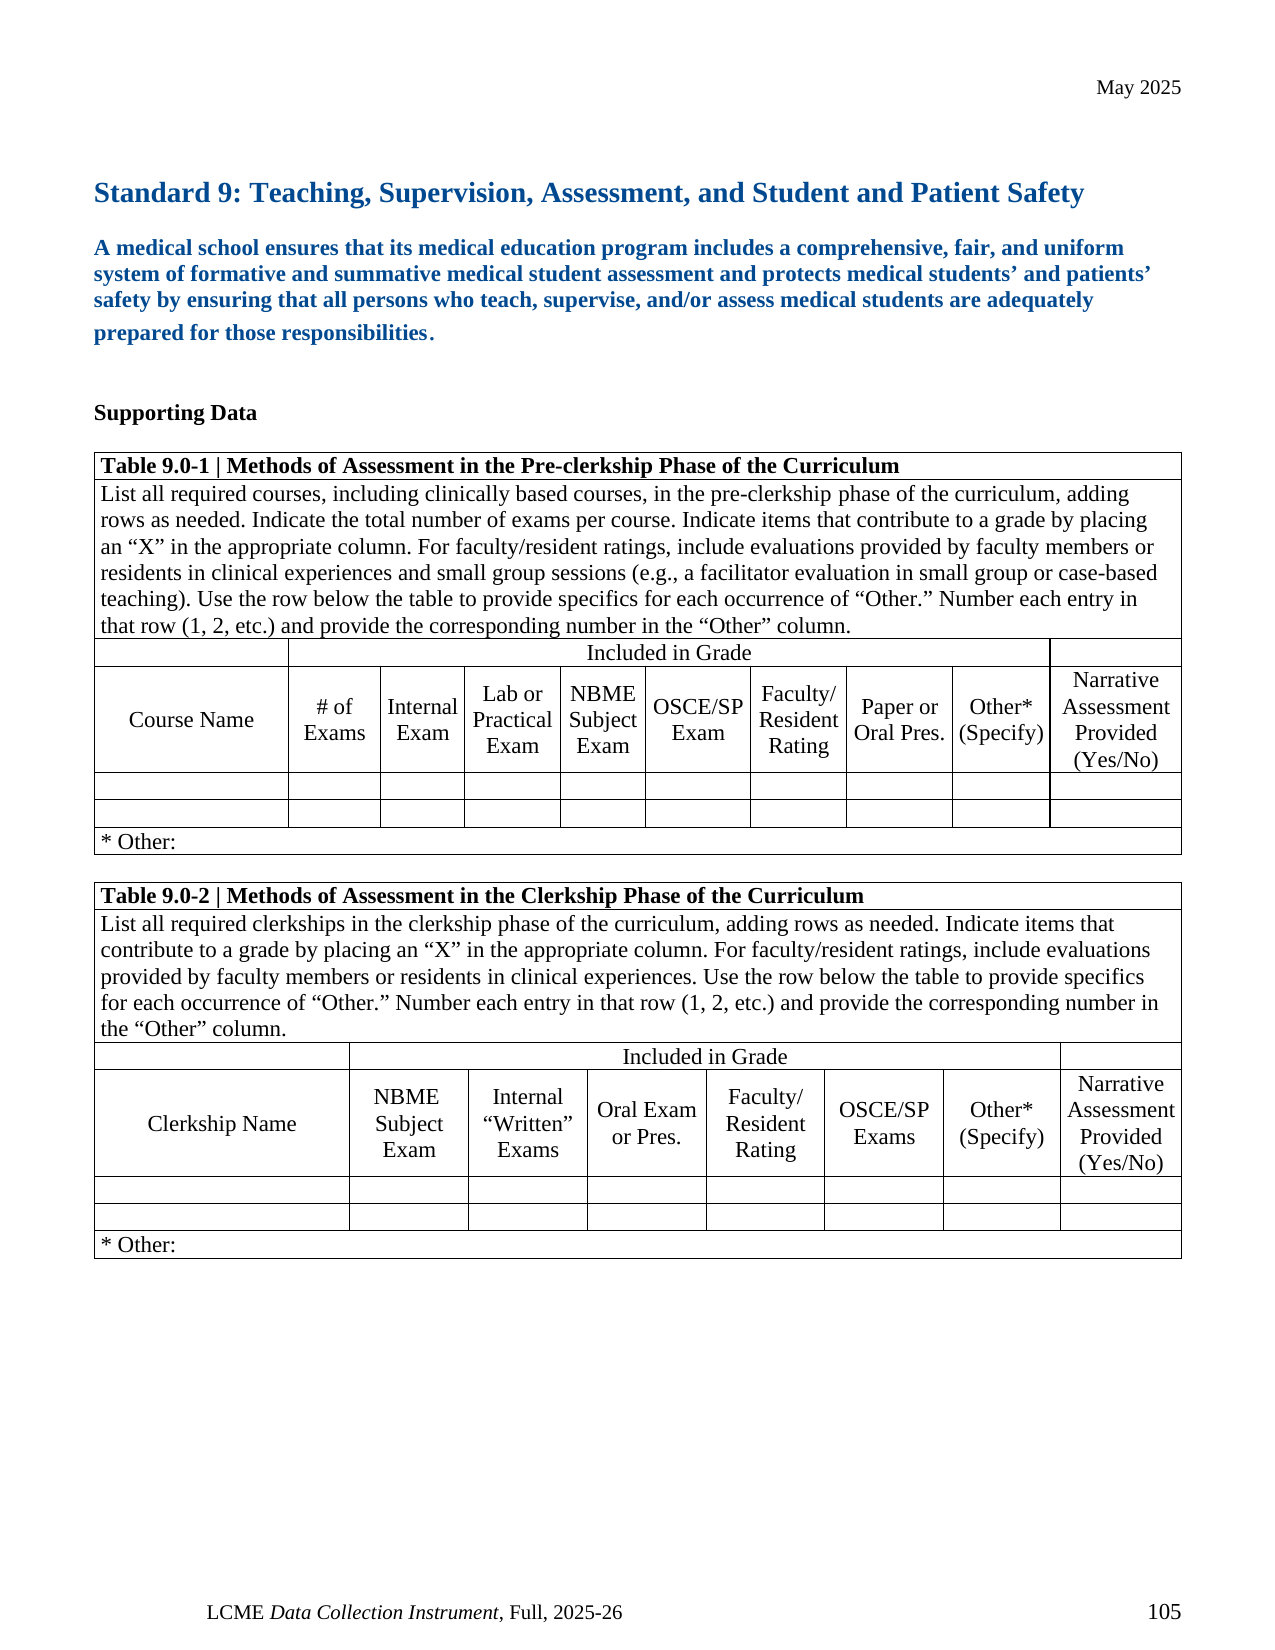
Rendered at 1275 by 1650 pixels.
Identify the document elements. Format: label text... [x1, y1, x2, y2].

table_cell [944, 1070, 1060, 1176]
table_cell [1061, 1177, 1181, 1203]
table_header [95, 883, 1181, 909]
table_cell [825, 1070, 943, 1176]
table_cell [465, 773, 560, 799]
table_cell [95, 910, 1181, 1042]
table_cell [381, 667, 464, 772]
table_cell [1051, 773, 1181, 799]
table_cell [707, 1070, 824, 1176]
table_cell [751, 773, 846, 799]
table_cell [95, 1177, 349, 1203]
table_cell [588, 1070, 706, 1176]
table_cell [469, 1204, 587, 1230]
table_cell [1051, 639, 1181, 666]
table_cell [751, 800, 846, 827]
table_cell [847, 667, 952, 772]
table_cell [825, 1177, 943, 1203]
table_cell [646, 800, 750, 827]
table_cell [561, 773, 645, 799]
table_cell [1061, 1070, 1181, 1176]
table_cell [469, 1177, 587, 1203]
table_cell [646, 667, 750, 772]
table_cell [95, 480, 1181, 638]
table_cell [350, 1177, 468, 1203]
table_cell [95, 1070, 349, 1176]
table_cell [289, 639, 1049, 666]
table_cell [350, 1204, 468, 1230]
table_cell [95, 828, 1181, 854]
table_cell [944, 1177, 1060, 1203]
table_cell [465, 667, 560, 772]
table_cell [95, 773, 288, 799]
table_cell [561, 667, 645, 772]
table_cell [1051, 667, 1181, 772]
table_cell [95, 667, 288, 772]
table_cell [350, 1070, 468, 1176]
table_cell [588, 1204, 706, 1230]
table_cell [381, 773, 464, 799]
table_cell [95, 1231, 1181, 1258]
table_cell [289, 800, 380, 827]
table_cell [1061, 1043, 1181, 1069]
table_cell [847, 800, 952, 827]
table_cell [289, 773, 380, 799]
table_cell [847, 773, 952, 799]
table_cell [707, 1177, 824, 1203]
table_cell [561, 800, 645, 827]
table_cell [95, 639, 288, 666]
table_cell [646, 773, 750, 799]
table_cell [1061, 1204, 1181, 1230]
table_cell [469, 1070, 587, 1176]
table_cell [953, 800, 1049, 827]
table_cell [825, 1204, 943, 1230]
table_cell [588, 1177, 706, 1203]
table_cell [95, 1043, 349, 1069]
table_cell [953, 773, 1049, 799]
subtitle Supporting Data [94, 399, 1181, 425]
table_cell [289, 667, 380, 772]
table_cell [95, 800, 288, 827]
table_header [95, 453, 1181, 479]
subtitle Standard 9: Teaching, Supervision, Assessment, and Student and Patient Safety [94, 175, 1181, 208]
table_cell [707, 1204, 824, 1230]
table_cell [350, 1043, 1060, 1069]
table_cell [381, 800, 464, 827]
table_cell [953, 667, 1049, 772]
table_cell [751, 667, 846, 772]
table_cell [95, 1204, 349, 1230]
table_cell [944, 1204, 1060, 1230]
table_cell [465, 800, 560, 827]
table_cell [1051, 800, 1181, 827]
text A medical school ensures that its medical education program includes a comprehensive, fair, and uniform system of formative and summative medical student assessment and protects medical students’ and patients’ safety by ensuring that all persons who teach, supervise, and/or assess medical students are adequately prepared for those responsibilities. [94, 233, 1181, 346]
